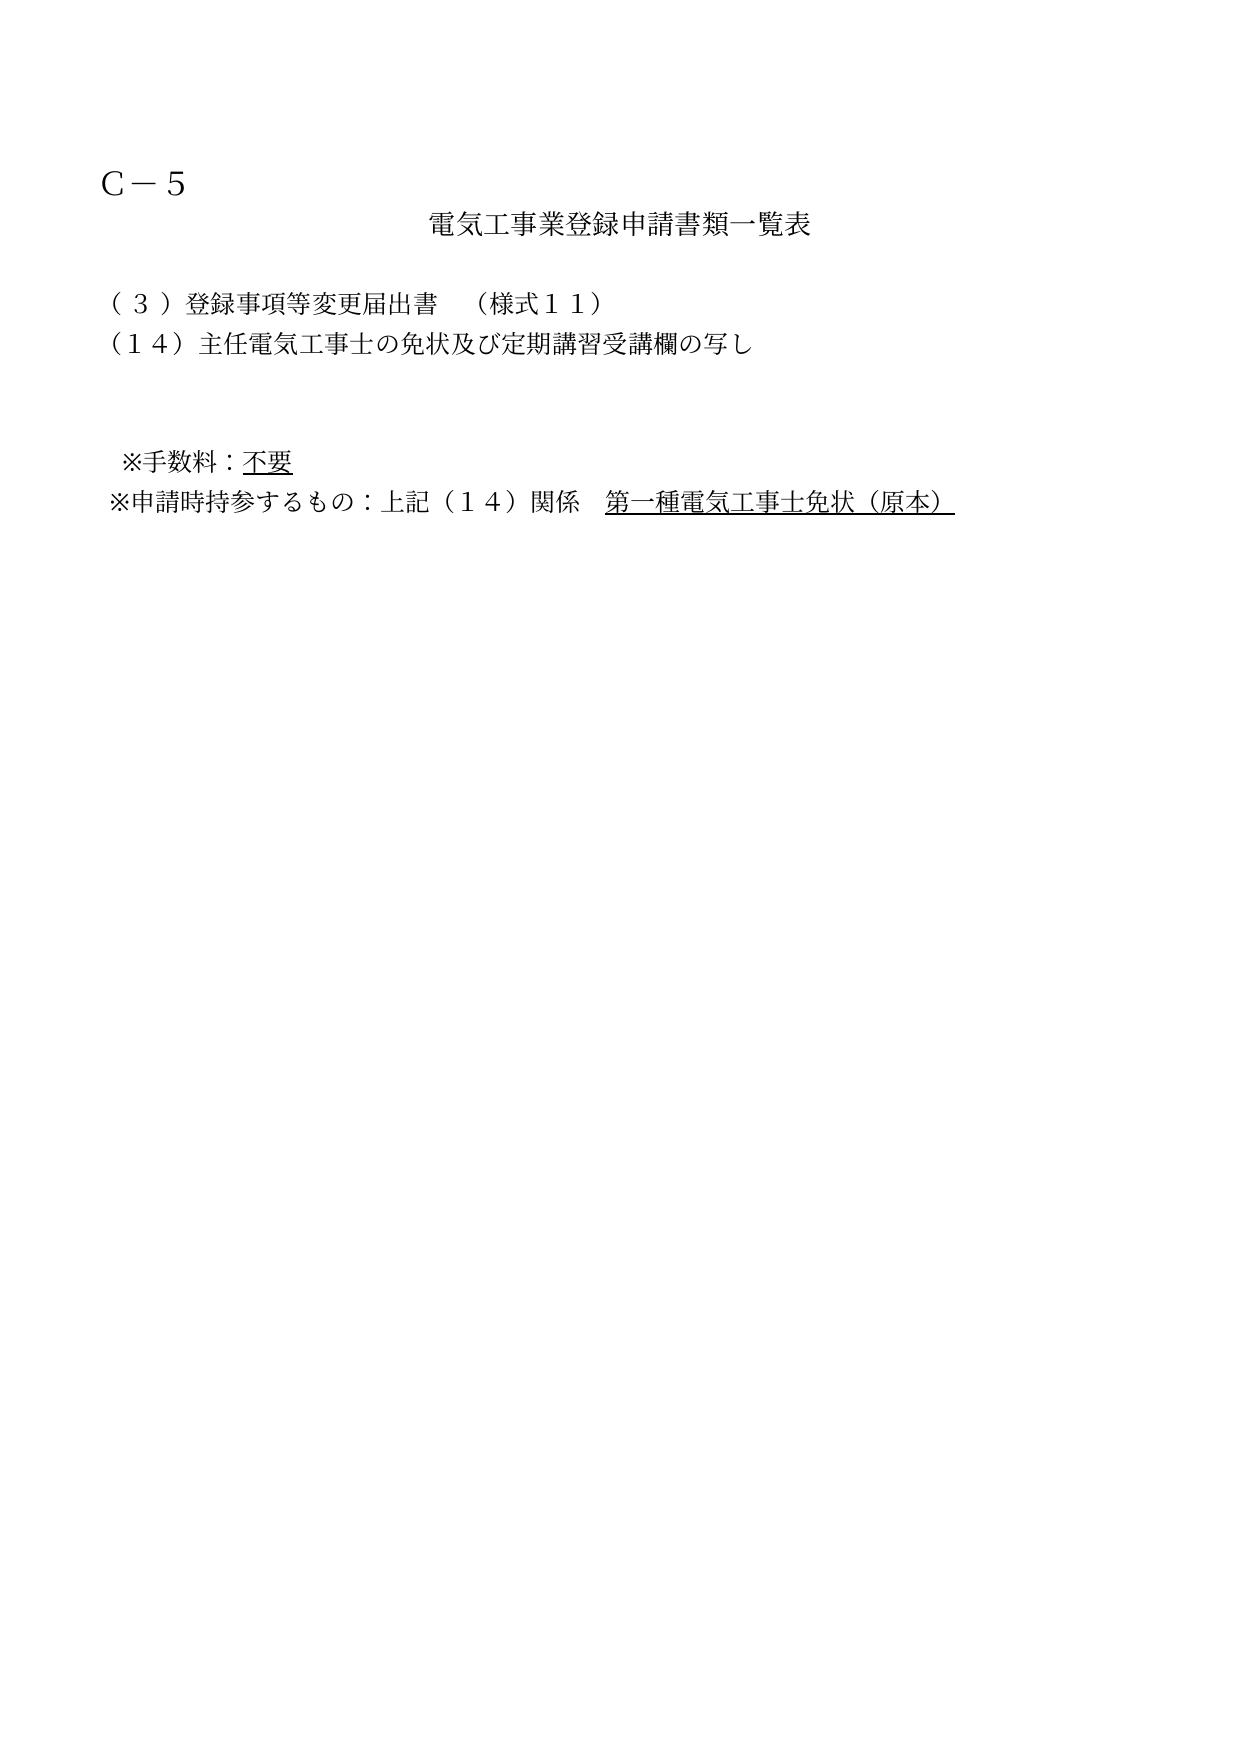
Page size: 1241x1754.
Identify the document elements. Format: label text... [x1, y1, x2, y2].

text ※申請時持参するもの：上記（１４）関係 第一種電気工事士免状（原本） [97, 479, 1143, 519]
text Ｃ－５ [97, 163, 1143, 203]
text （１４）主任電気工事士の免状及び定期講習受講欄の写し [97, 321, 1143, 361]
text ※手数料：不要 [97, 440, 1143, 479]
text 電気工事業登録申請書類一覧表 [97, 203, 1143, 242]
text （ ３ ）登録事項等変更届出書 （様式１１） [97, 282, 1143, 321]
